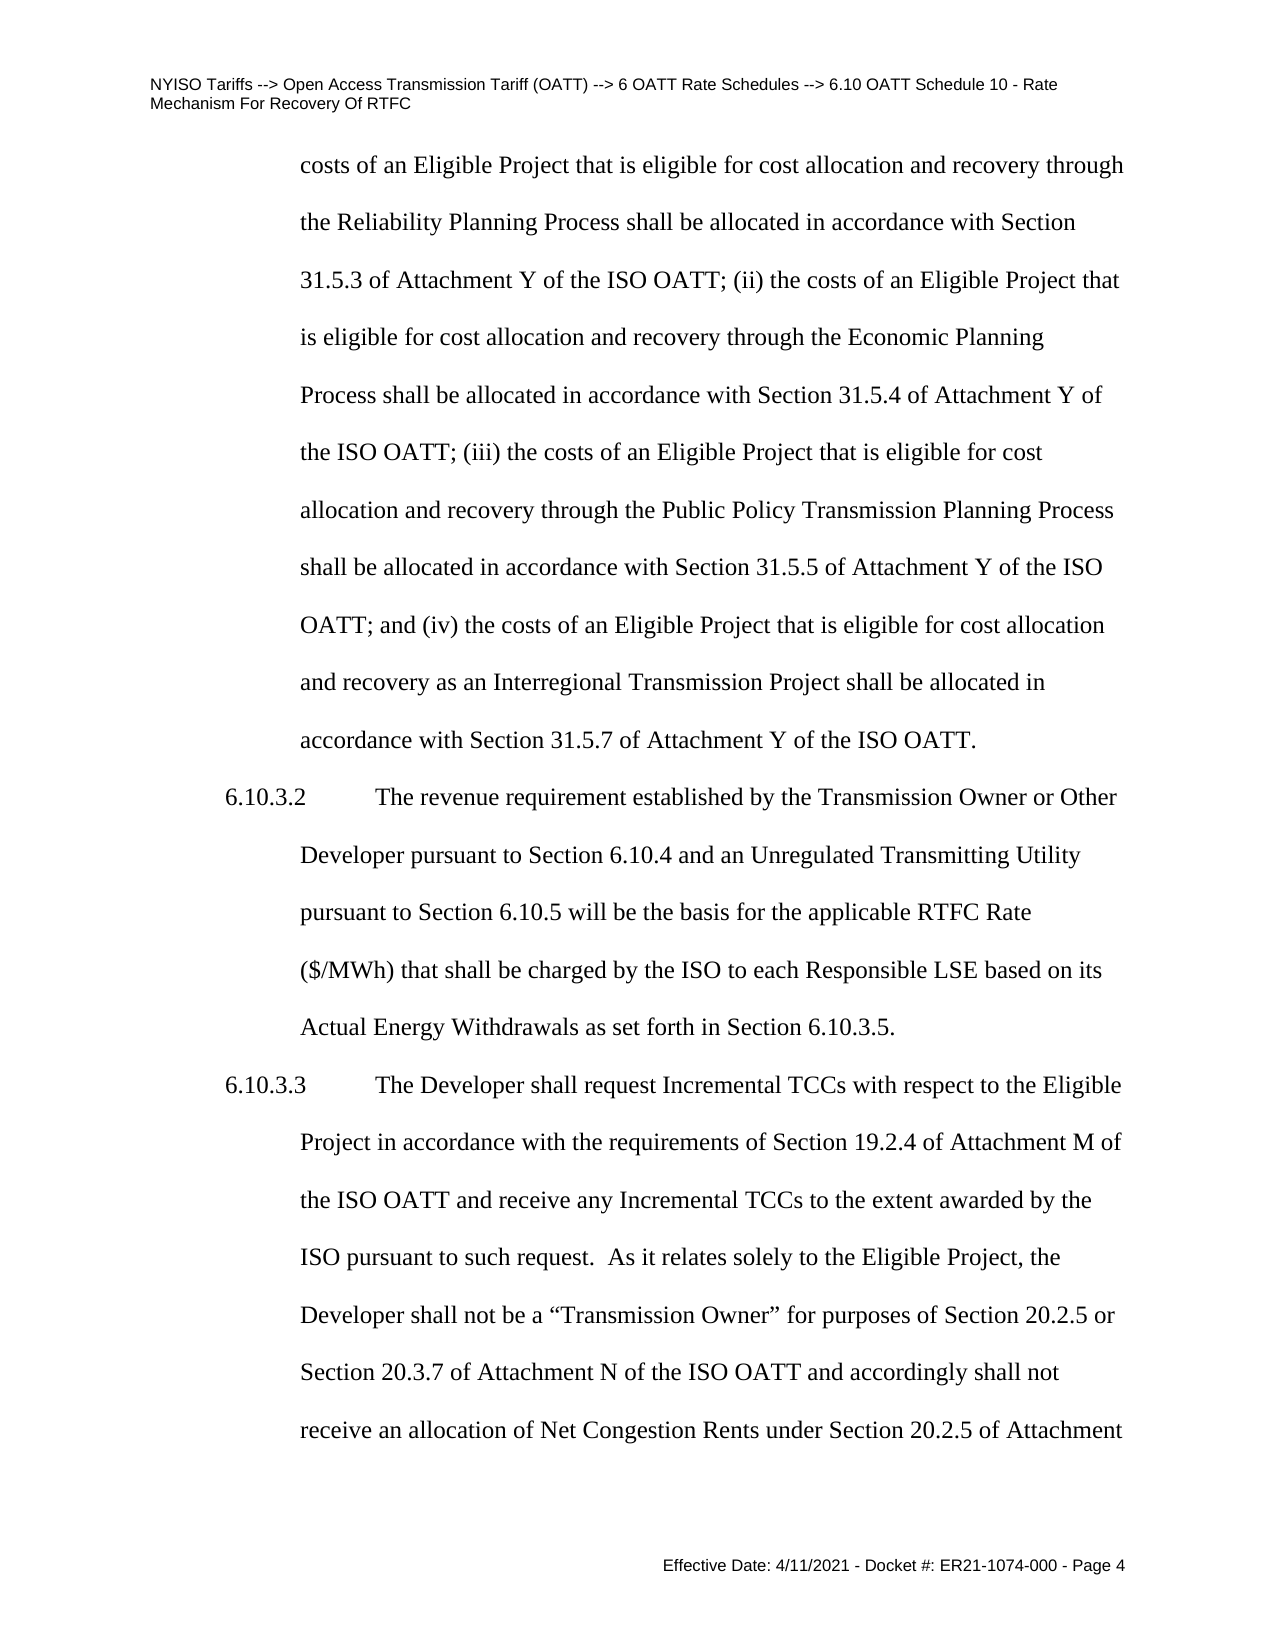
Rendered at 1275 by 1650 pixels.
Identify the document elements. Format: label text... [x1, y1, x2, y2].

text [225, 1070, 1125, 1444]
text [225, 150, 1125, 754]
text 6.10.3.2 The revenue requirement established by the Transmission Owner or Other Developer pursuant to Section 6.10.4 and an Unregulated Transmitting Utility pursuant to Section 6.10.5 will be the basis for the applicable RTFC Rate ($/MWh) that shall be charged by the ISO to each Responsible LSE based on its Actual Energy Withdrawals as set forth in Section 6.10.3.5. [225, 782, 1125, 1041]
